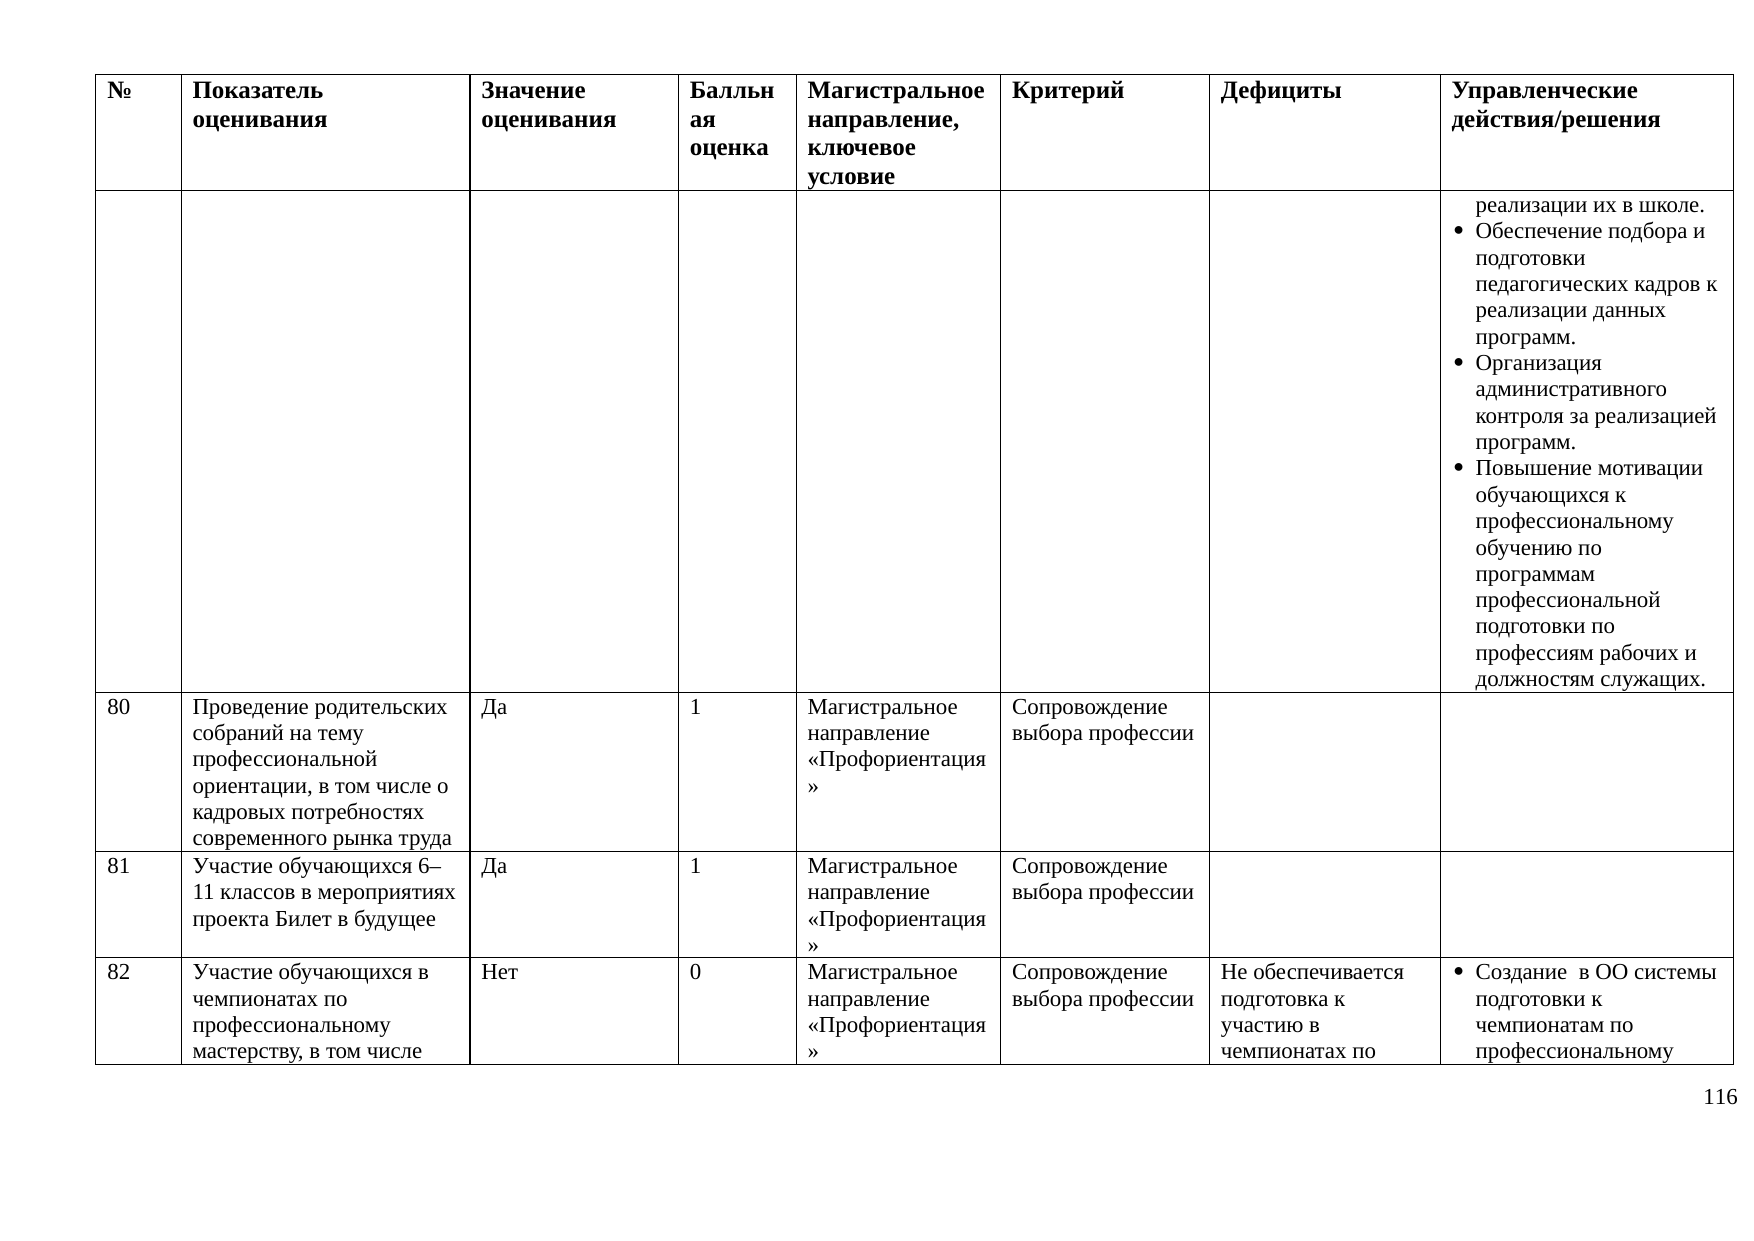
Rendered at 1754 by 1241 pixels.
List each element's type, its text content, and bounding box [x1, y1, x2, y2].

table_cell Проведение родительских собраний на тему профессиональной ориентации, в том числе о кадровых потребностях современного рынка труда [182, 693, 469, 851]
table_cell Сопровождение выбора профессии [1001, 693, 1209, 851]
table_cell 0 [679, 958, 796, 1064]
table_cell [1441, 958, 1733, 1064]
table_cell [182, 958, 469, 1064]
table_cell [797, 958, 1000, 1064]
table_cell 80 [96, 693, 181, 851]
table_cell Магистральное направление «Профориентация» [797, 852, 1000, 957]
table_cell 81 [96, 852, 181, 957]
table_cell [1210, 693, 1440, 851]
table_header Критерий [1001, 75, 1209, 190]
table_cell 1 [679, 852, 796, 957]
table_cell Участие обучающихся 6‒11 классов в мероприятиях проекта Билет в будущее [182, 852, 469, 957]
table_cell Магистральное направление «Профориентация» [797, 693, 1000, 851]
table_header Дефициты [1210, 75, 1440, 190]
table_cell 82 [96, 958, 181, 1064]
table_cell Сопровождение выбора профессии [1001, 958, 1209, 1064]
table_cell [1210, 958, 1440, 1064]
table_cell Да [471, 693, 678, 851]
table_header № [96, 75, 181, 190]
table_cell [1210, 852, 1440, 957]
table_cell Сопровождение выбора профессии [1001, 852, 1209, 957]
table_header Показатель оценивания [182, 75, 469, 190]
table_cell [1441, 693, 1733, 851]
table_cell Да [471, 852, 678, 957]
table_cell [1210, 191, 1440, 692]
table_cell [1441, 191, 1733, 692]
table_cell 1 [679, 693, 796, 851]
table_header Балльная оценка [679, 75, 796, 190]
table_header Значение оценивания [471, 75, 678, 190]
table_header Управленческие действия/решения [1441, 75, 1733, 190]
table_cell Нет [471, 958, 678, 1064]
table_header Магистральное направление, ключевое условие [797, 75, 1000, 190]
table_cell [1441, 852, 1733, 957]
